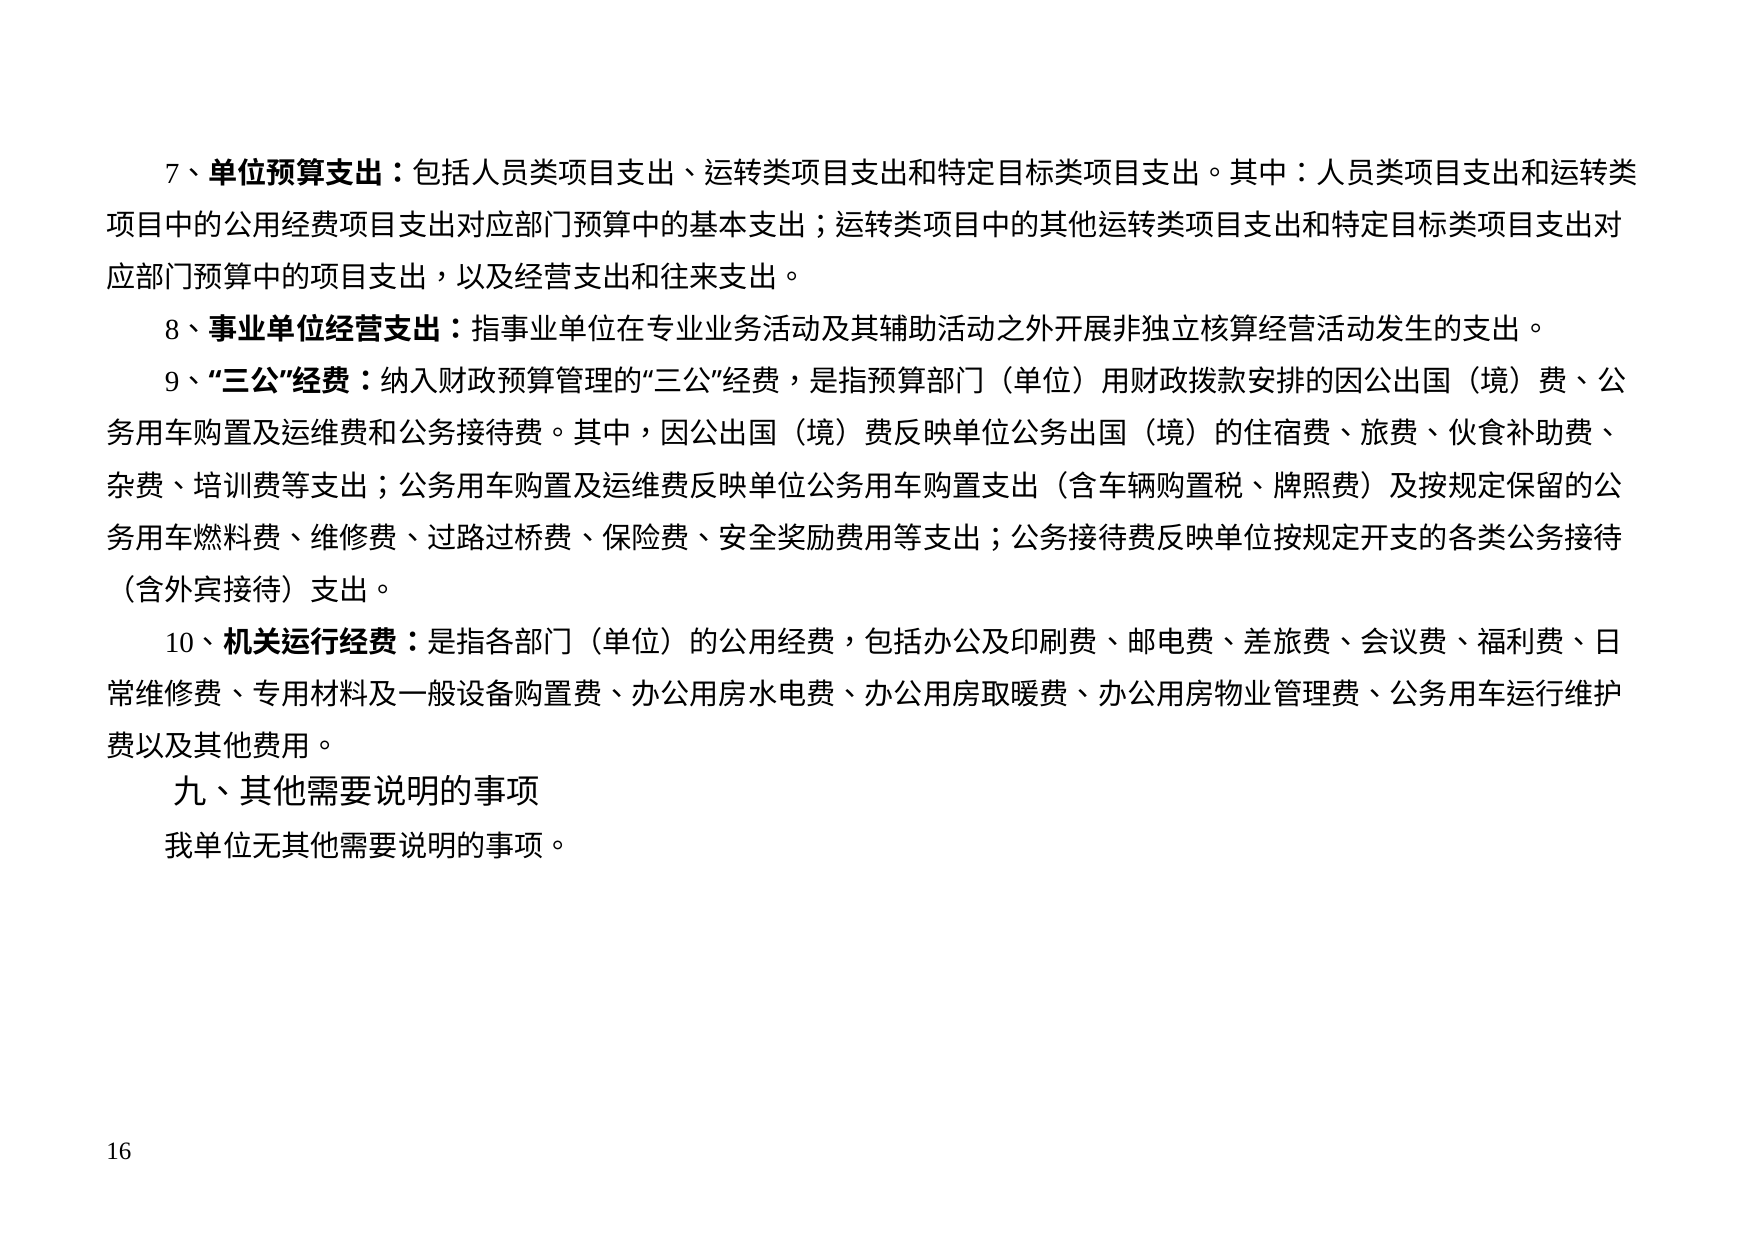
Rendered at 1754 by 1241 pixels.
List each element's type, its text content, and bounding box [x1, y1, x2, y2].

text 9、“三公”经费：纳入财政预算管理的“三公”经费，是指预算部门（单位）用财政拨款安排的因公出国（境）费、公务用车购置及运维费和公务接待费。其中，因公出国（境）费反映单位公务出国（境）的住宿费、旅费、伙食补助费、杂费、培训费等支出；公务用车购置及运维费反映单位公务用车购置支出（含车辆购置税、牌照费）及按规定保留的公务用车燃料费、维修费、过路过桥费、保险费、安全奖励费用等支出；公务接待费反映单位按规定开支的各类公务接待（含外宾接待）支出。 [106, 350, 1648, 611]
text 8、事业单位经营支出：指事业单位在专业业务活动及其辅助活动之外开展非独立核算经营活动发生的支出。 [106, 298, 1648, 350]
text 九、其他需要说明的事项 [106, 768, 1648, 813]
text 7、单位预算支出：包括人员类项目支出、运转类项目支出和特定目标类项目支出。其中：人员类项目支出和运转类项目中的公用经费项目支出对应部门预算中的基本支出；运转类项目中的其他运转类项目支出和特定目标类项目支出对应部门预算中的项目支出，以及经营支出和往来支出。 [106, 142, 1648, 298]
text 10、机关运行经费：是指各部门（单位）的公用经费，包括办公及印刷费、邮电费、差旅费、会议费、福利费、日常维修费、专用材料及一般设备购置费、办公用房水电费、办公用房取暖费、办公用房物业管理费、公务用车运行维护费以及其他费用。 [106, 611, 1648, 767]
text 我单位无其他需要说明的事项。 [106, 814, 1648, 866]
